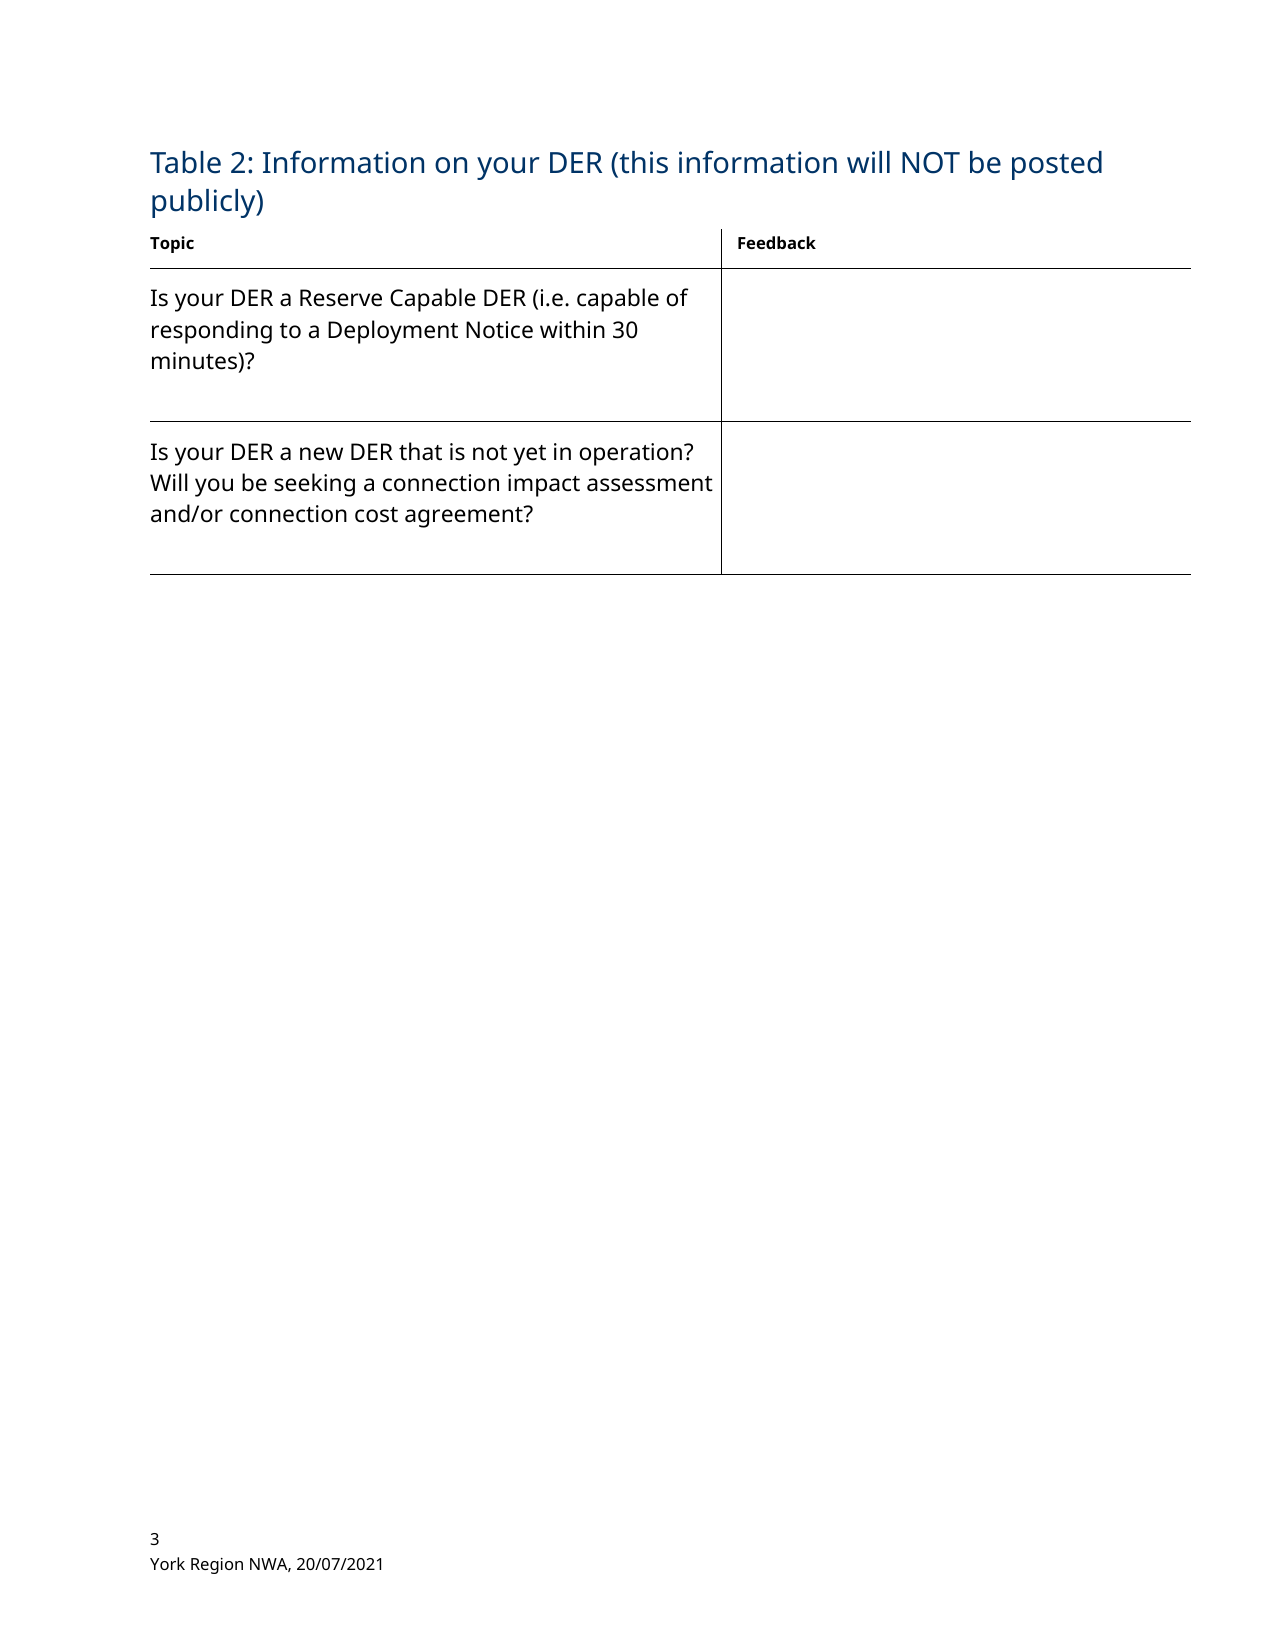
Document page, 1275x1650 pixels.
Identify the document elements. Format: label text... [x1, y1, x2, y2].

table_cell Is your DER a Reserve Capable DER (i.e. capable of responding to a Deployment Notice within 30 minutes)? [150, 269, 721, 421]
table_cell [722, 269, 1191, 421]
table_cell [722, 422, 1191, 574]
subtitle Table 2: Information on your DER (this information will NOT be posted publicly) [150, 144, 1181, 219]
table_header Topic [150, 229, 721, 268]
table_cell Is your DER a new DER that is not yet in operation? Will you be seeking a connection impact assessment and/or connection cost agreement? [150, 422, 721, 574]
table_header Feedback [722, 229, 1191, 268]
